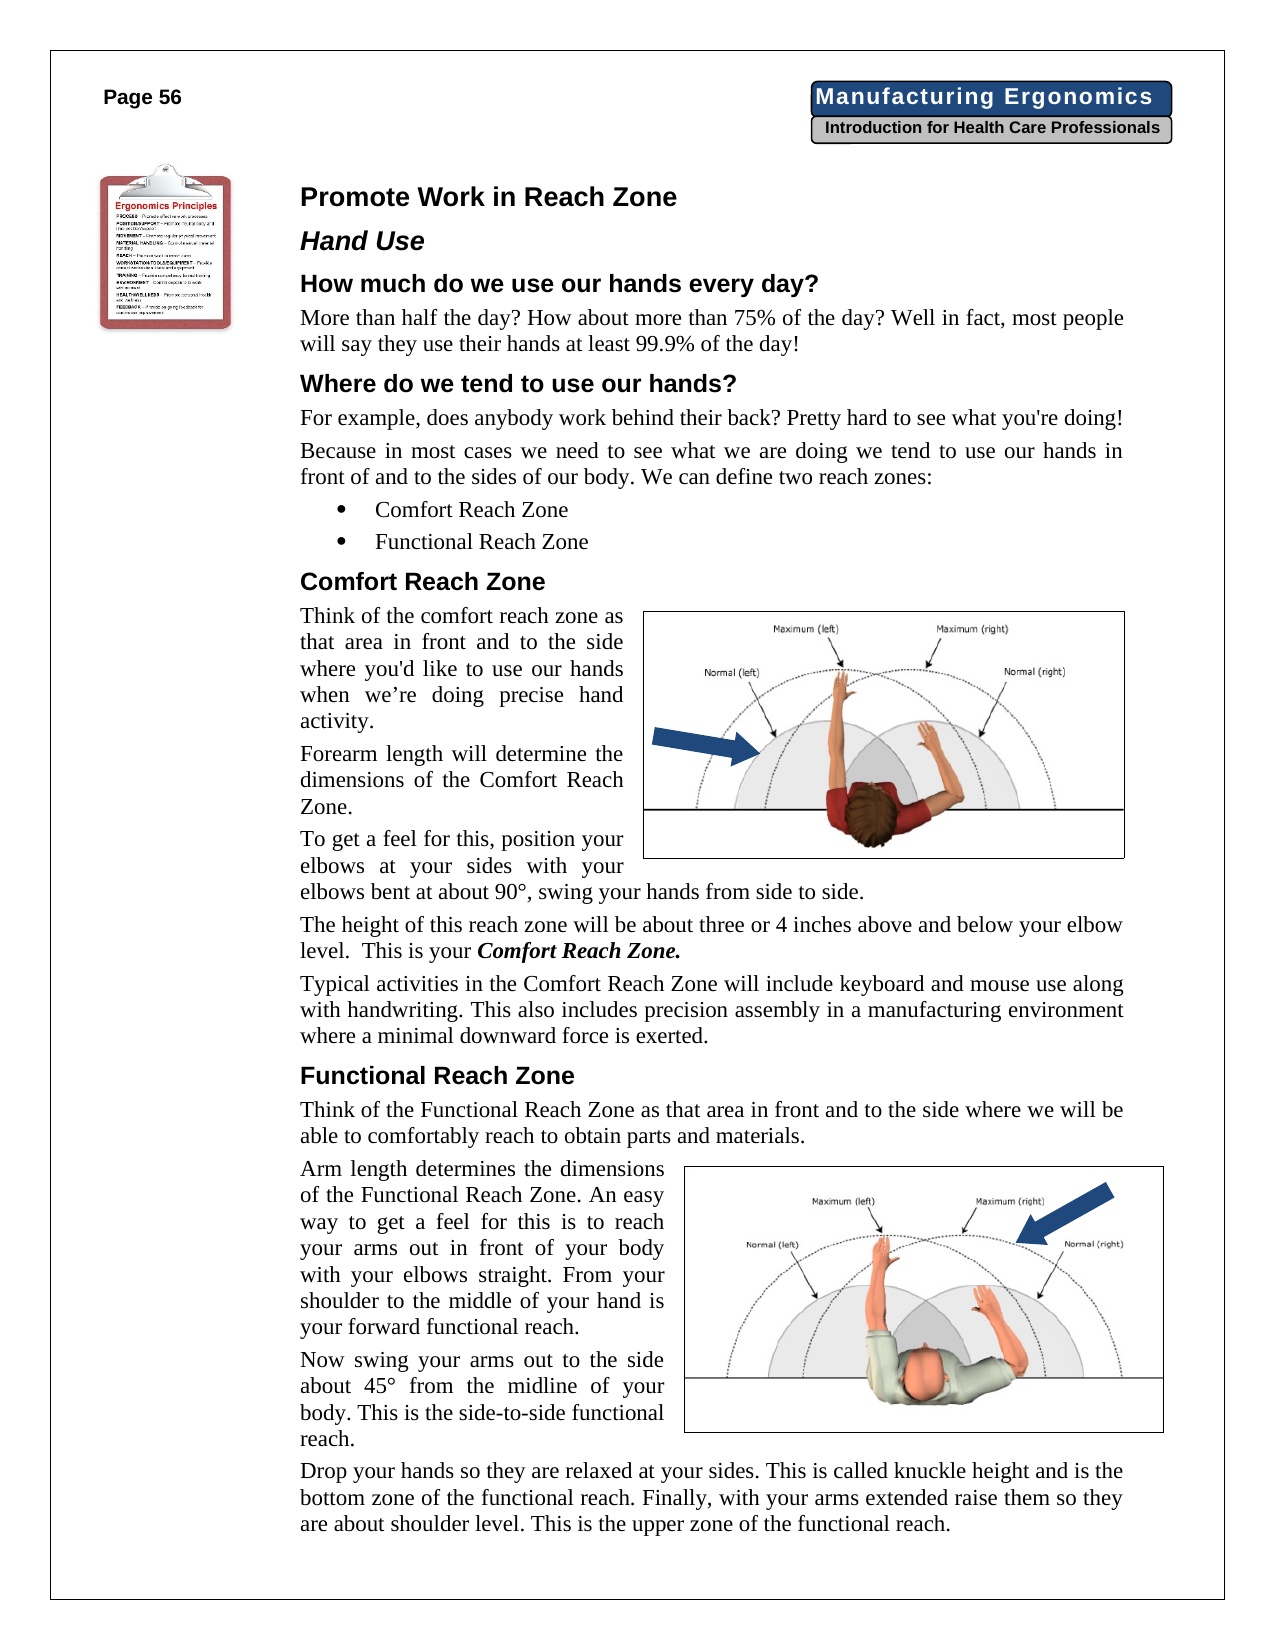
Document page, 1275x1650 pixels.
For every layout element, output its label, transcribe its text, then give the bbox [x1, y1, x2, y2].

picture [90, 162, 241, 334]
text Forearm length will determine the dimensions of the Comfort Reach Zone. [300, 740, 643, 819]
subtitle Promote Work in Reach Zone [300, 181, 1125, 213]
text Typical activities in the Comfort Reach Zone will include keyboard and mouse use along with handwriting. This also includes precision assembly in a manufacturing environment where a minimal downward force is exerted. [300, 970, 1125, 1049]
subtitle Hand Use [300, 225, 1125, 256]
subtitle Where do we tend to use our hands? [300, 369, 1125, 398]
list Functional Reach Zone [337, 528, 1125, 554]
text Now swing your arms out to the side about 45° from the midline of your body. This is the side-to-side functional reach. [300, 1346, 1125, 1451]
text Arm length determines the dimensions of the Functional Reach Zone. An easy way to get a feel for this is to reach your arms out in front of your body with your elbows straight. From your shoulder to the middle of your hand is your forward functional reach. [300, 1155, 1125, 1340]
subtitle How much do we use our hands every day? [300, 269, 1125, 298]
text More than half the day? How about more than 75% of the day? Well in fact, most people will say they use their hands at least 99.9% of the day! [300, 304, 1125, 357]
text For example, does anybody work behind their back? Pretty hard to see what you're doing! [300, 404, 1125, 430]
list Comfort Reach Zone [337, 496, 1125, 522]
text The height of this reach zone will be about three or 4 inches above and below your elbow level. This is your Comfort Reach Zone. [300, 911, 1125, 963]
text Drop your hands so they are relaxed at your sides. This is called knuckle height and is the bottom zone of the functional reach. Finally, with your arms extended raise them so they are about shoulder level. This is the upper zone of the functional reach. [300, 1458, 1125, 1537]
text Think of the Functional Reach Zone as that area in front and to the side where we will be able to comfortably reach to obtain parts and materials. [300, 1096, 1125, 1149]
picture [685, 1167, 1163, 1432]
picture [644, 612, 1124, 858]
subtitle Functional Reach Zone [300, 1061, 1125, 1090]
text To get a feel for this, position your elbows at your sides with your elbows bent at about 90°, swing your hands from side to side. [300, 825, 1125, 904]
subtitle Comfort Reach Zone [300, 567, 1125, 596]
text Think of the comfort reach zone as that area in front and to the side where you'd like to use our hands when we’re doing precise hand activity. [300, 602, 1125, 734]
text Because in most cases we need to see what we are doing we tend to use our hands in front of and to the sides of our body. We can define two reach zones: [300, 437, 1125, 489]
